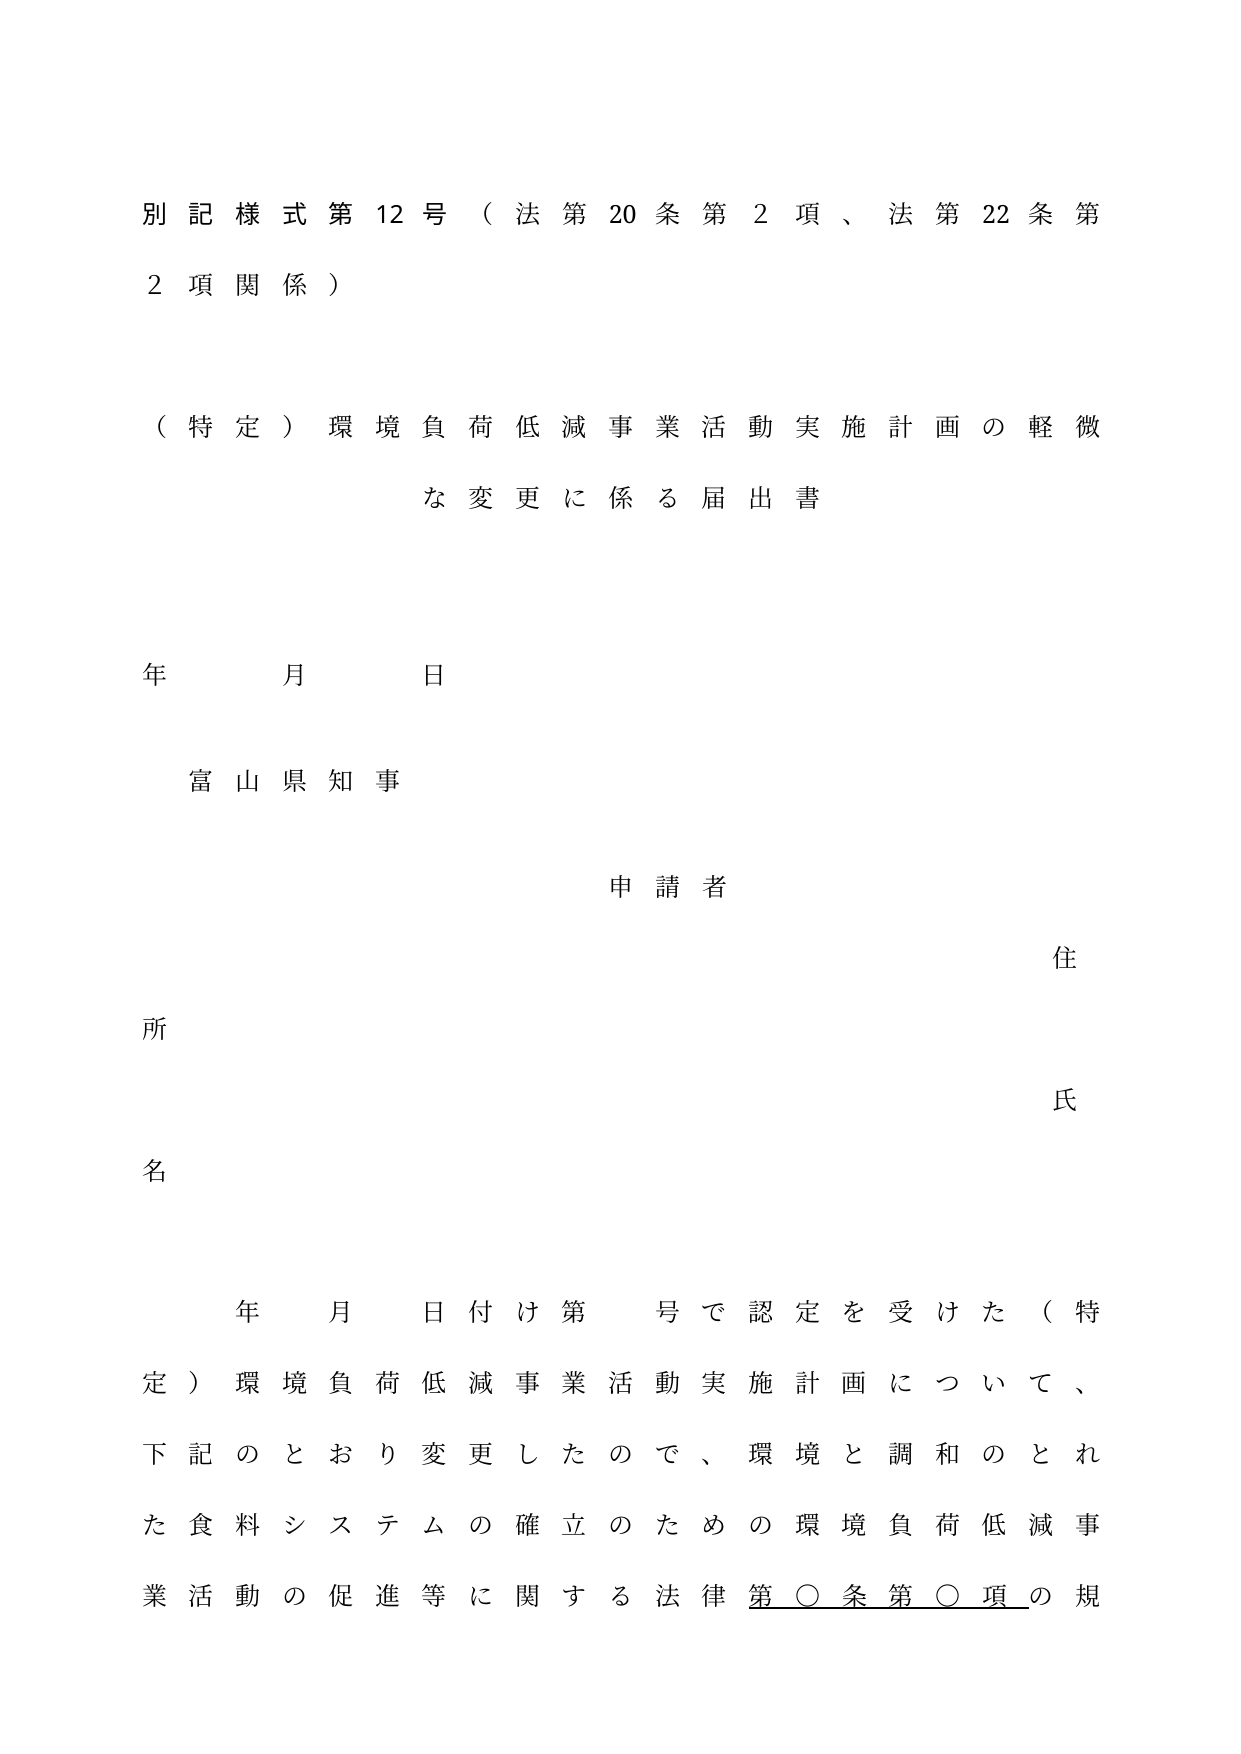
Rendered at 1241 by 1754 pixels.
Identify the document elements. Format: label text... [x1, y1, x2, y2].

text 別記様式第12号（法第20条第２項、法第22条第２項関係） [142, 177, 1122, 319]
text 申請者 [142, 850, 1122, 921]
text 年 月 日 [142, 602, 1122, 709]
text 住所 [142, 921, 1122, 1063]
text 富山県知事 [142, 744, 1122, 815]
text 氏名 [142, 1063, 1122, 1204]
text （特定）環境負荷低減事業活動実施計画の軽微な変更に係る届出書 [142, 390, 1122, 532]
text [142, 1275, 1122, 1629]
